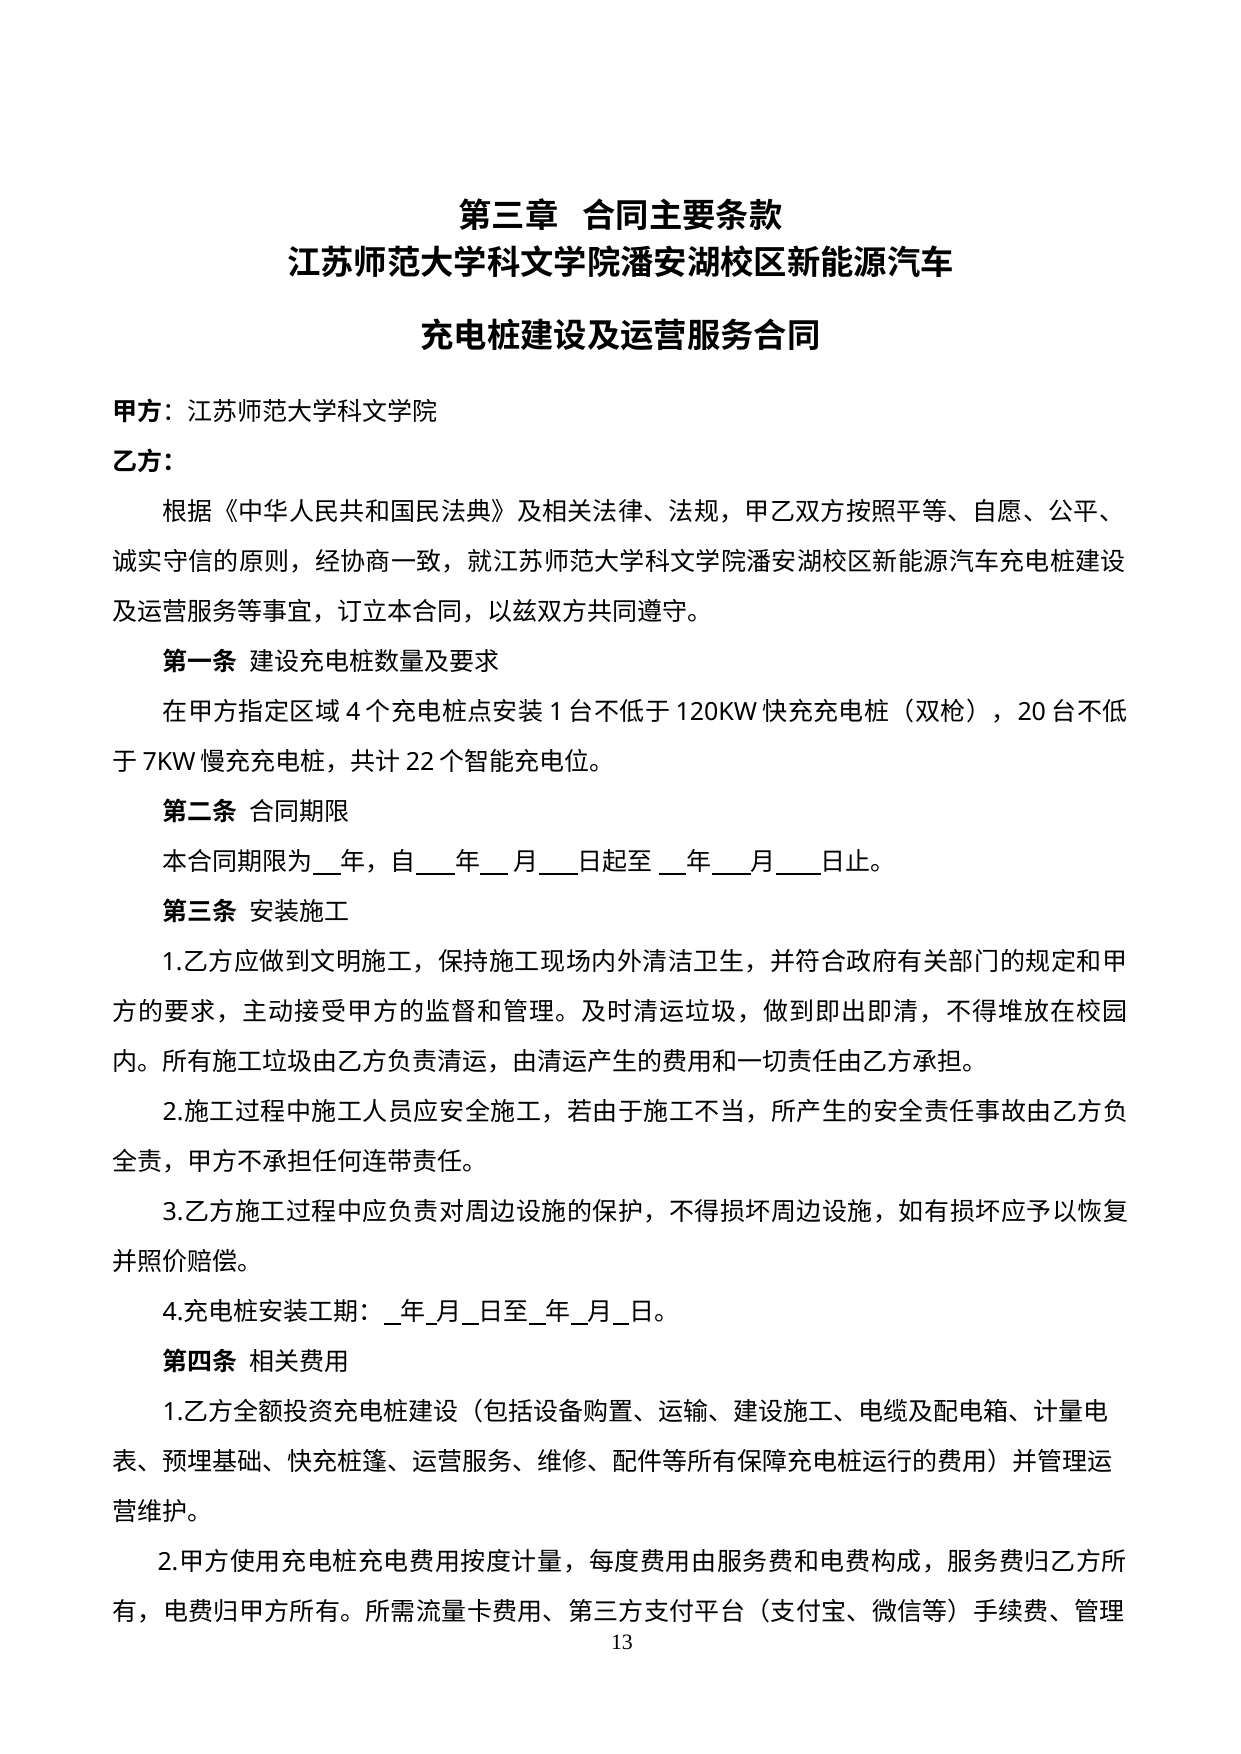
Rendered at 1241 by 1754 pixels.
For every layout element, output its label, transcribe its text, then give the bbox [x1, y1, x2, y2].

text 1.乙方全额投资充电桩建设（包括设备购置、运输、建设施工、电缆及配电箱、计量电表、预埋基础、快充桩篷、运营服务、维修、配件等所有保障充电桩运行的费用）并管理运营维护。 [112, 1381, 1128, 1531]
list 合同主要条款 [112, 194, 1128, 236]
text 2.施工过程中施工人员应安全施工，若由于施工不当，所产生的安全责任事故由乙方负全责，甲方不承担任何连带责任。 [112, 1081, 1128, 1181]
text 江苏师范大学科文学院潘安湖校区新能源汽车 [112, 236, 1128, 284]
text 甲方：江苏师范大学科文学院 [112, 381, 1128, 431]
text 第一条 建设充电桩数量及要求 [112, 631, 1128, 681]
text 根据《中华人民共和国民法典》及相关法律、法规，甲乙双方按照平等、自愿、公平、诚实守信的原则，经协商一致，就江苏师范大学科文学院潘安湖校区新能源汽车充电桩建设及运营服务等事宜，订立本合同，以兹双方共同遵守。 [112, 481, 1128, 631]
text 3.乙方施工过程中应负责对周边设施的保护，不得损坏周边设施，如有损坏应予以恢复并照价赔偿。 [112, 1181, 1128, 1281]
text 第三条 安装施工 [112, 881, 1128, 931]
text 乙方： [112, 431, 1128, 481]
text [112, 1531, 1128, 1631]
text 本合同期限为 年，自 年 月 日起至 年 月 日止。 [112, 831, 1128, 881]
text 在甲方指定区域4个充电桩点安装1台不低于120KW快充充电桩（双枪），20台不低于7KW慢充充电桩，共计22个智能充电位。 [112, 681, 1128, 781]
text 第二条 合同期限 [112, 781, 1128, 831]
text 1.乙方应做到文明施工，保持施工现场内外清洁卫生，并符合政府有关部门的规定和甲方的要求，主动接受甲方的监督和管理。及时清运垃圾，做到即出即清，不得堆放在校园内。所有施工垃圾由乙方负责清运，由清运产生的费用和一切责任由乙方承担。 [112, 931, 1128, 1081]
text 充电桩建设及运营服务合同 [112, 308, 1128, 357]
text 第四条 相关费用 [112, 1331, 1128, 1381]
text 4.充电桩安装工期： 年 月 日至 年 月 日。 [112, 1281, 1128, 1331]
